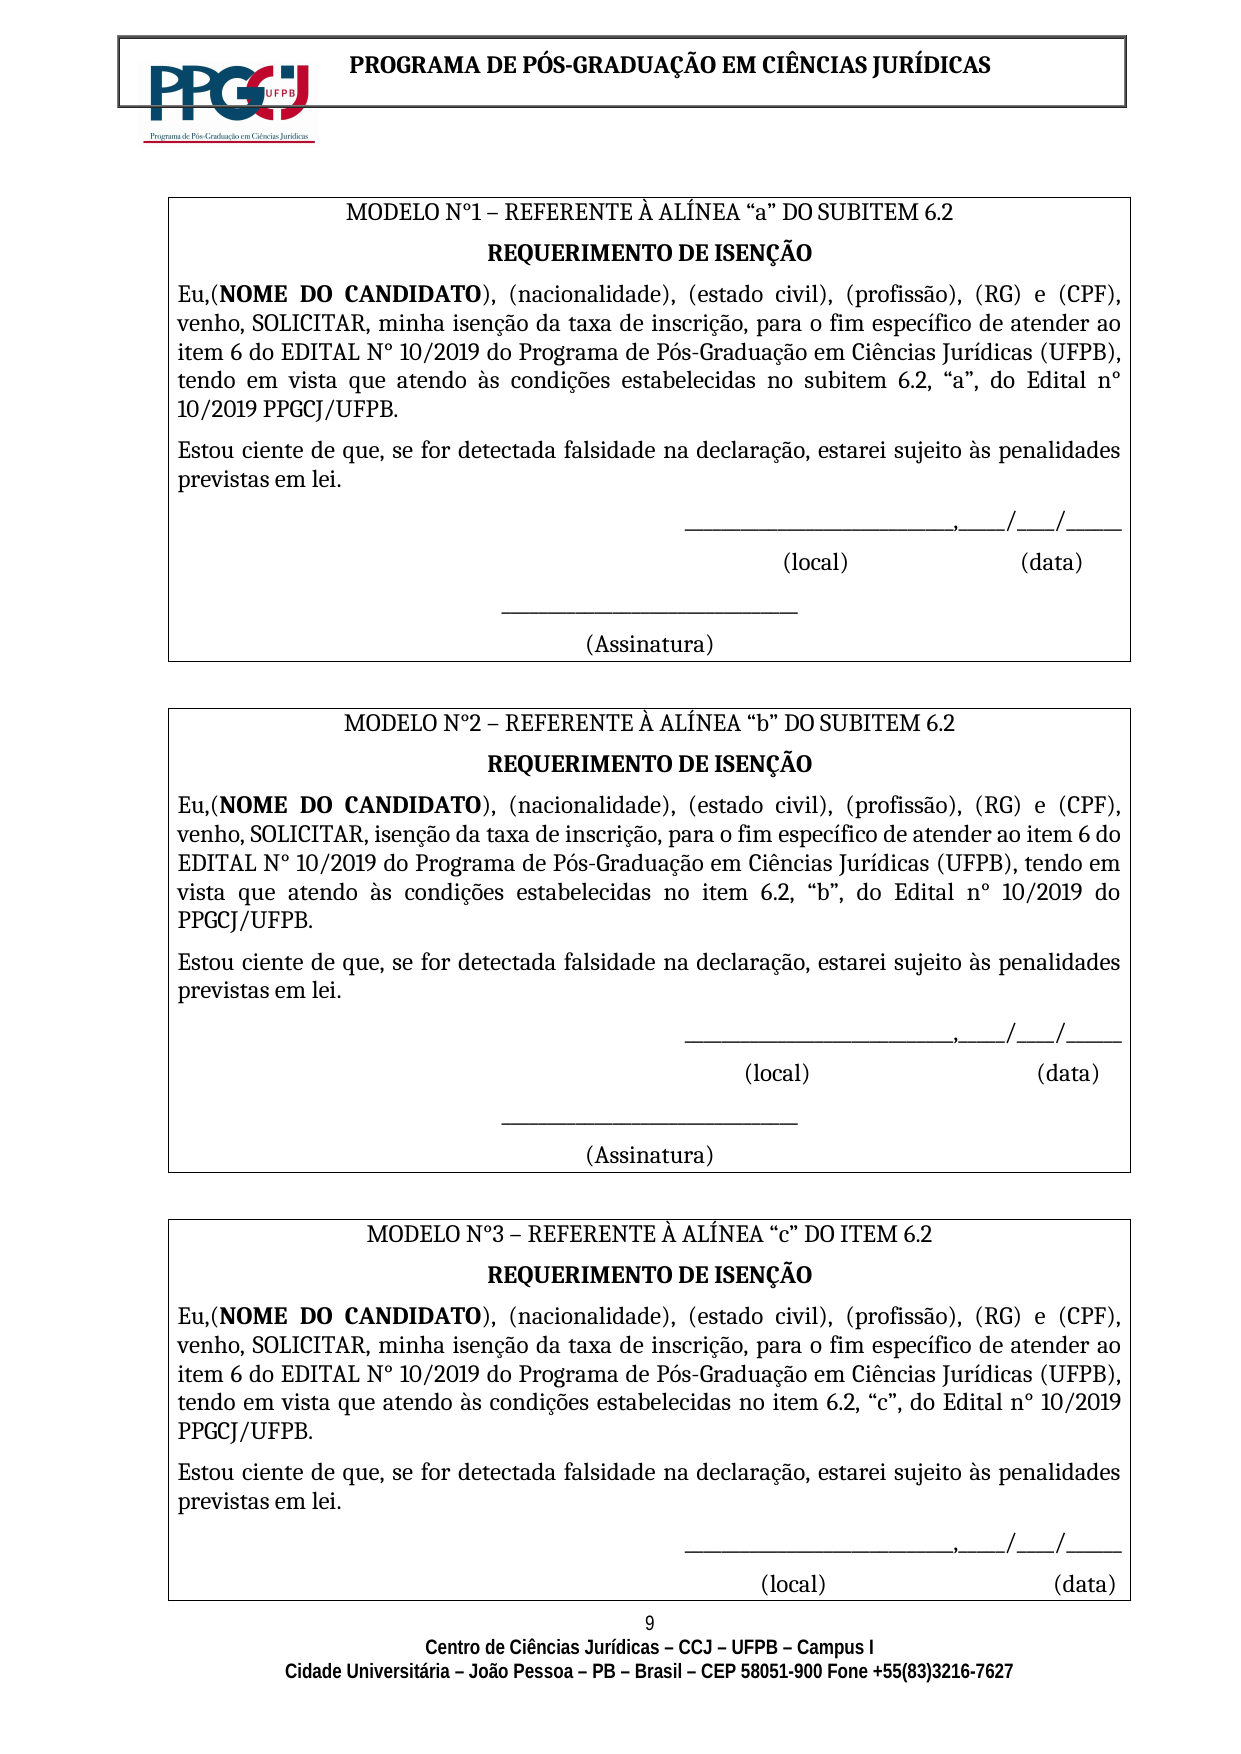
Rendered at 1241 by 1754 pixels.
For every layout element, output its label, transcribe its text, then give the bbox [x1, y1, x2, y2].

text (Assinatura) [169, 629, 1130, 661]
text ________________________________ [169, 588, 1130, 618]
text Eu,(NOME DO CANDIDATO), (nacionalidade), (estado civil), (profissão), (RG) e (CPF), venho, SOLICITAR, minha isenção da taxa de inscrição, para o fim específico de atender ao item 6 do EDITAL N° 10/2019 do Programa de Pós-Graduação em Ciências Jurídicas (UFPB), tendo em vista que atendo às condições estabelecidas no item 6.2, “c”, do Edital n° 10/2019 PPGCJ/UFPB. [169, 1301, 1130, 1446]
picture [137, 61, 320, 105]
text Estou ciente de que, se for detectada falsidade na declaração, estarei sujeito às penalidades previstas em lei. [169, 1457, 1130, 1516]
text REQUERIMENTO DE ISENÇÃO [169, 749, 1130, 779]
text Eu,(NOME DO CANDIDATO), (nacionalidade), (estado civil), (profissão), (RG) e (CPF), venho, SOLICITAR, minha isenção da taxa de inscrição, para o fim específico de atender ao item 6 do EDITAL N° 10/2019 do Programa de Pós-Graduação em Ciências Jurídicas (UFPB), tendo em vista que atendo às condições estabelecidas no subitem 6.2, “a”, do Edital n° 10/2019 PPGCJ/UFPB. [169, 279, 1130, 424]
text Eu,(NOME DO CANDIDATO), (nacionalidade), (estado civil), (profissão), (RG) e (CPF), venho, SOLICITAR, isenção da taxa de inscrição, para o fim específico de atender ao item 6 do EDITAL N° 10/2019 do Programa de Pós-Graduação em Ciências Jurídicas (UFPB), tendo em vista que atendo às condições estabelecidas no item 6.2, “b”, do Edital n° 10/2019 do PPGCJ/UFPB. [169, 790, 1130, 935]
text MODELO N°2 – REFERENTE À ALÍNEA “b” DO SUBITEM 6.2 [169, 709, 1130, 737]
text _____________________________,_____/____/______ [169, 1016, 1130, 1046]
text (local) (data) [169, 547, 1130, 576]
text Estou ciente de que, se for detectada falsidade na declaração, estarei sujeito às penalidades previstas em lei. [169, 435, 1130, 494]
text (Assinatura) [169, 1140, 1130, 1172]
picture [137, 108, 320, 148]
text REQUERIMENTO DE ISENÇÃO [169, 1260, 1130, 1289]
text MODELO N°3 – REFERENTE À ALÍNEA “c” DO ITEM 6.2 [169, 1220, 1130, 1248]
text _____________________________,_____/____/______ [169, 1527, 1130, 1557]
text MODELO N°1 – REFERENTE À ALÍNEA “a” DO SUBITEM 6.2 [169, 198, 1130, 226]
text _____________________________,_____/____/______ [169, 505, 1130, 535]
text (local) (data) [169, 1058, 1130, 1087]
text REQUERIMENTO DE ISENÇÃO [169, 238, 1130, 268]
text Estou ciente de que, se for detectada falsidade na declaração, estarei sujeito às penalidades previstas em lei. [169, 946, 1130, 1005]
text (local) (data) [169, 1568, 1130, 1600]
text ________________________________ [169, 1099, 1130, 1129]
